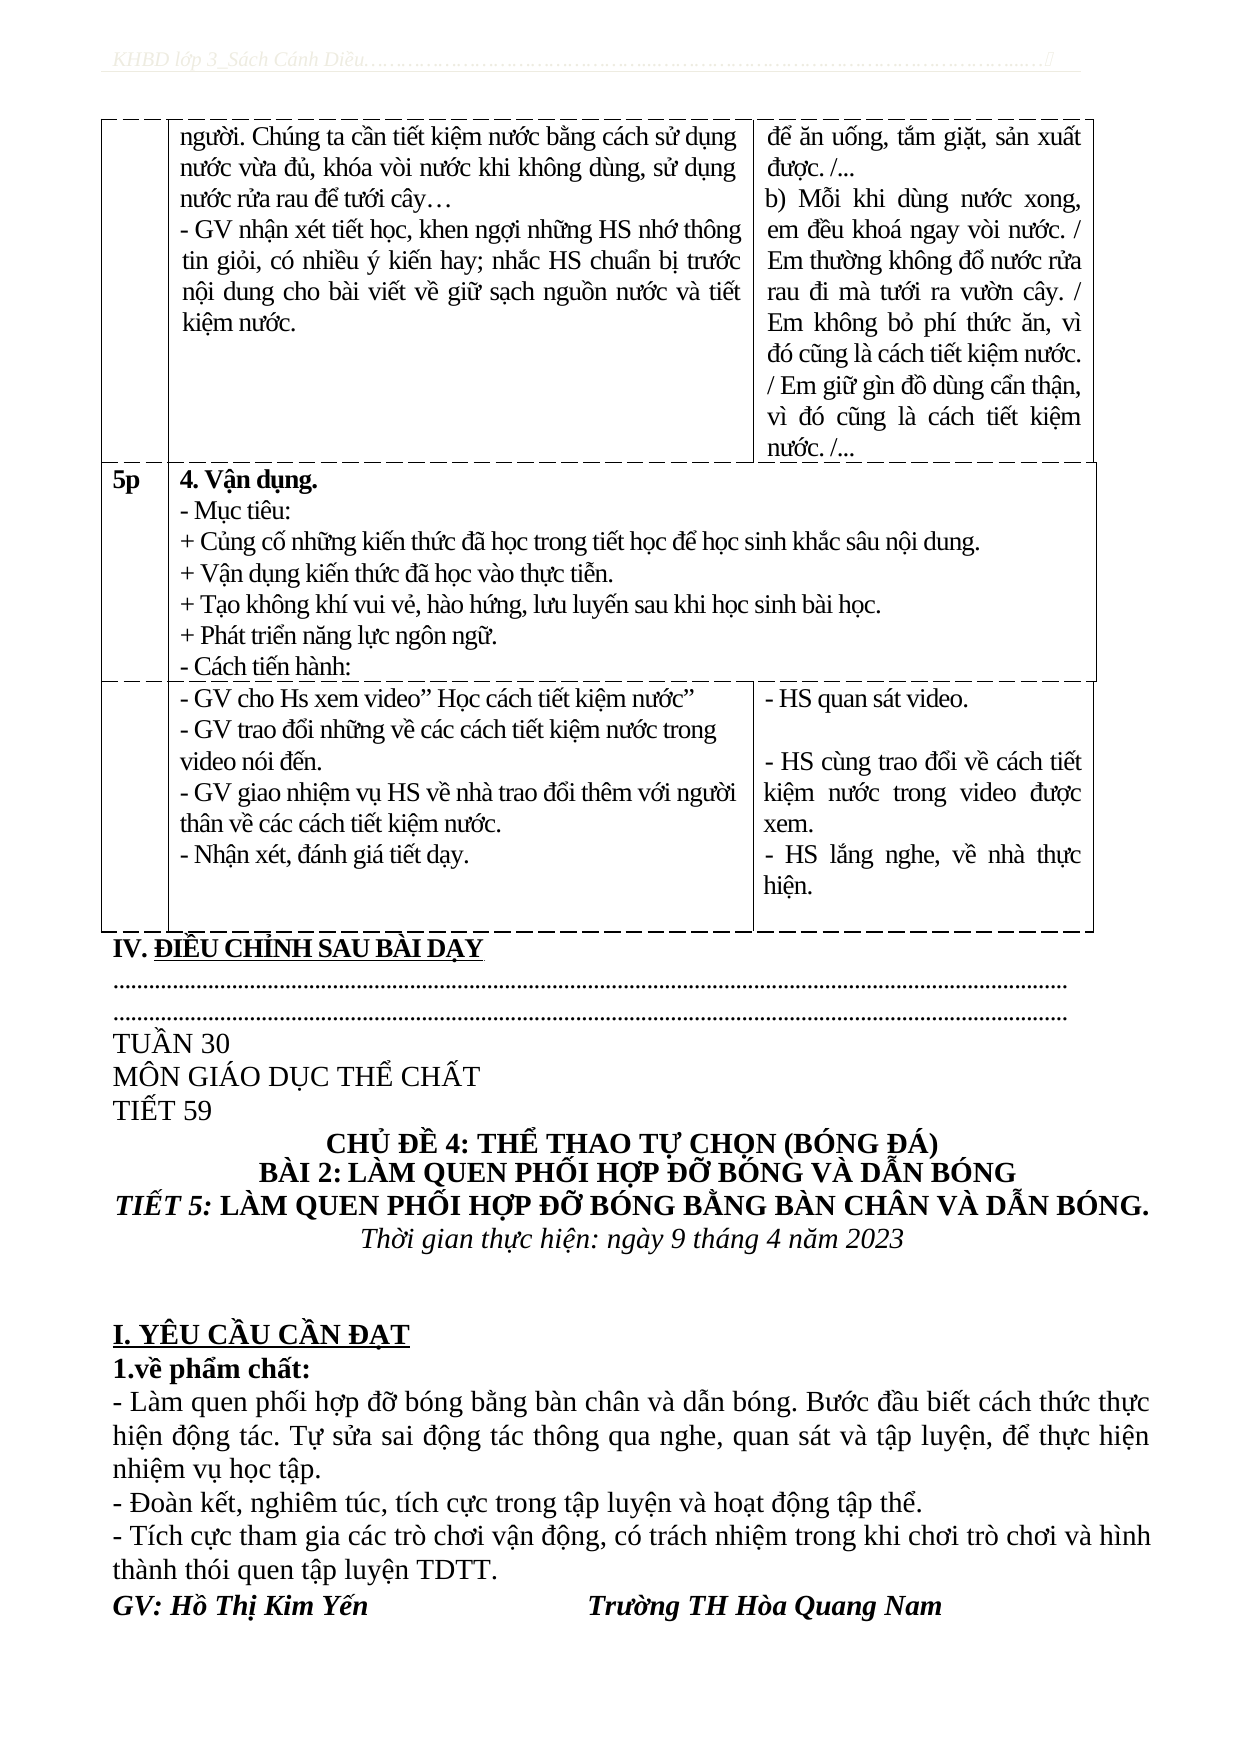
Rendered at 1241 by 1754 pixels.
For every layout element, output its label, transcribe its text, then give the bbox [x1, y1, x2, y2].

text Thời gian thực hiện: ngày 9 tháng 4 năm 2023 [112, 1221, 1152, 1255]
table_cell [102, 681, 168, 931]
text MÔN GIÁO DỤC THỂ CHẤT [112, 1059, 1152, 1093]
text ................................................................................................................................................................. [112, 995, 1152, 1026]
table_cell - GV cho Hs xem video” Học cách tiết kiệm nước” - GV trao đổi những về các cách tiết kiệm nước trong video nói đến. - GV giao nhiệm vụ HS về nhà trao đổi thêm với người thân về các cách tiết kiệm nước. - Nhận xét, đánh giá tiết dạy. [169, 681, 753, 931]
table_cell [754, 119, 1093, 462]
table_cell - HS quan sát video. - HS cùng trao đổi về cách tiết kiệm nước trong video được xem. - HS lắng nghe, về nhà thực hiện. [754, 681, 1093, 931]
text IV. ĐIỀU CHỈNH SAU BÀI DẠY [112, 932, 1152, 964]
table_cell 5p [102, 462, 168, 681]
text - Đoàn kết, nghiêm túc, tích cực trong tập luyện và hoạt động tập thể. [112, 1485, 1152, 1518]
text - Tích cực tham gia các trò chơi vận động, có trách nhiệm trong khi chơi trò chơi và hình thành thói quen tập luyện TDTT. [112, 1518, 1152, 1586]
text 1.về phẩm chất: [112, 1351, 1152, 1384]
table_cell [169, 119, 753, 462]
text TUẦN 30 [112, 1026, 1152, 1059]
table_cell 4. Vận dụng. - Mục tiêu: + Củng cố những kiến thức đã học trong tiết học để học sinh khắc sâu nội dung. + Vận dụng kiến thức đã học vào thực tiễn. + Tạo không khí vui vẻ, hào hứng, lưu luyến sau khi học sinh bài học. + Phát triển năng lực ngôn ngữ. - Cách tiến hành: [169, 462, 1096, 681]
table_cell 10p [102, 119, 168, 462]
text I. YÊU CẦU CẦN ĐẠT [112, 1317, 1152, 1351]
text ................................................................................................................................................................. [112, 964, 1152, 995]
text BÀI 2: LÀM QUEN PHỐI HỢP ĐỠ BÓNG VÀ DẪN BÓNG [124, 1160, 1152, 1188]
text CHỦ ĐỀ 4: THỂ THAO TỰ CHỌN (BÓNG ĐÁ) [112, 1127, 1152, 1160]
text - Làm quen phối hợp đỡ bóng bằng bàn chân và dẫn bóng. Bước đầu biết cách thức thực hiện động tác. Tự sửa sai động tác thông qua nghe, quan sát và tập luyện, để thực hiện nhiệm vụ học tập. [112, 1384, 1152, 1485]
text TIẾT 59 [112, 1093, 1152, 1127]
text TIẾT 5: LÀM QUEN PHỐI HỢP ĐỠ BÓNG BẰNG BÀN CHÂN VÀ DẪN BÓNG. [112, 1188, 1152, 1221]
